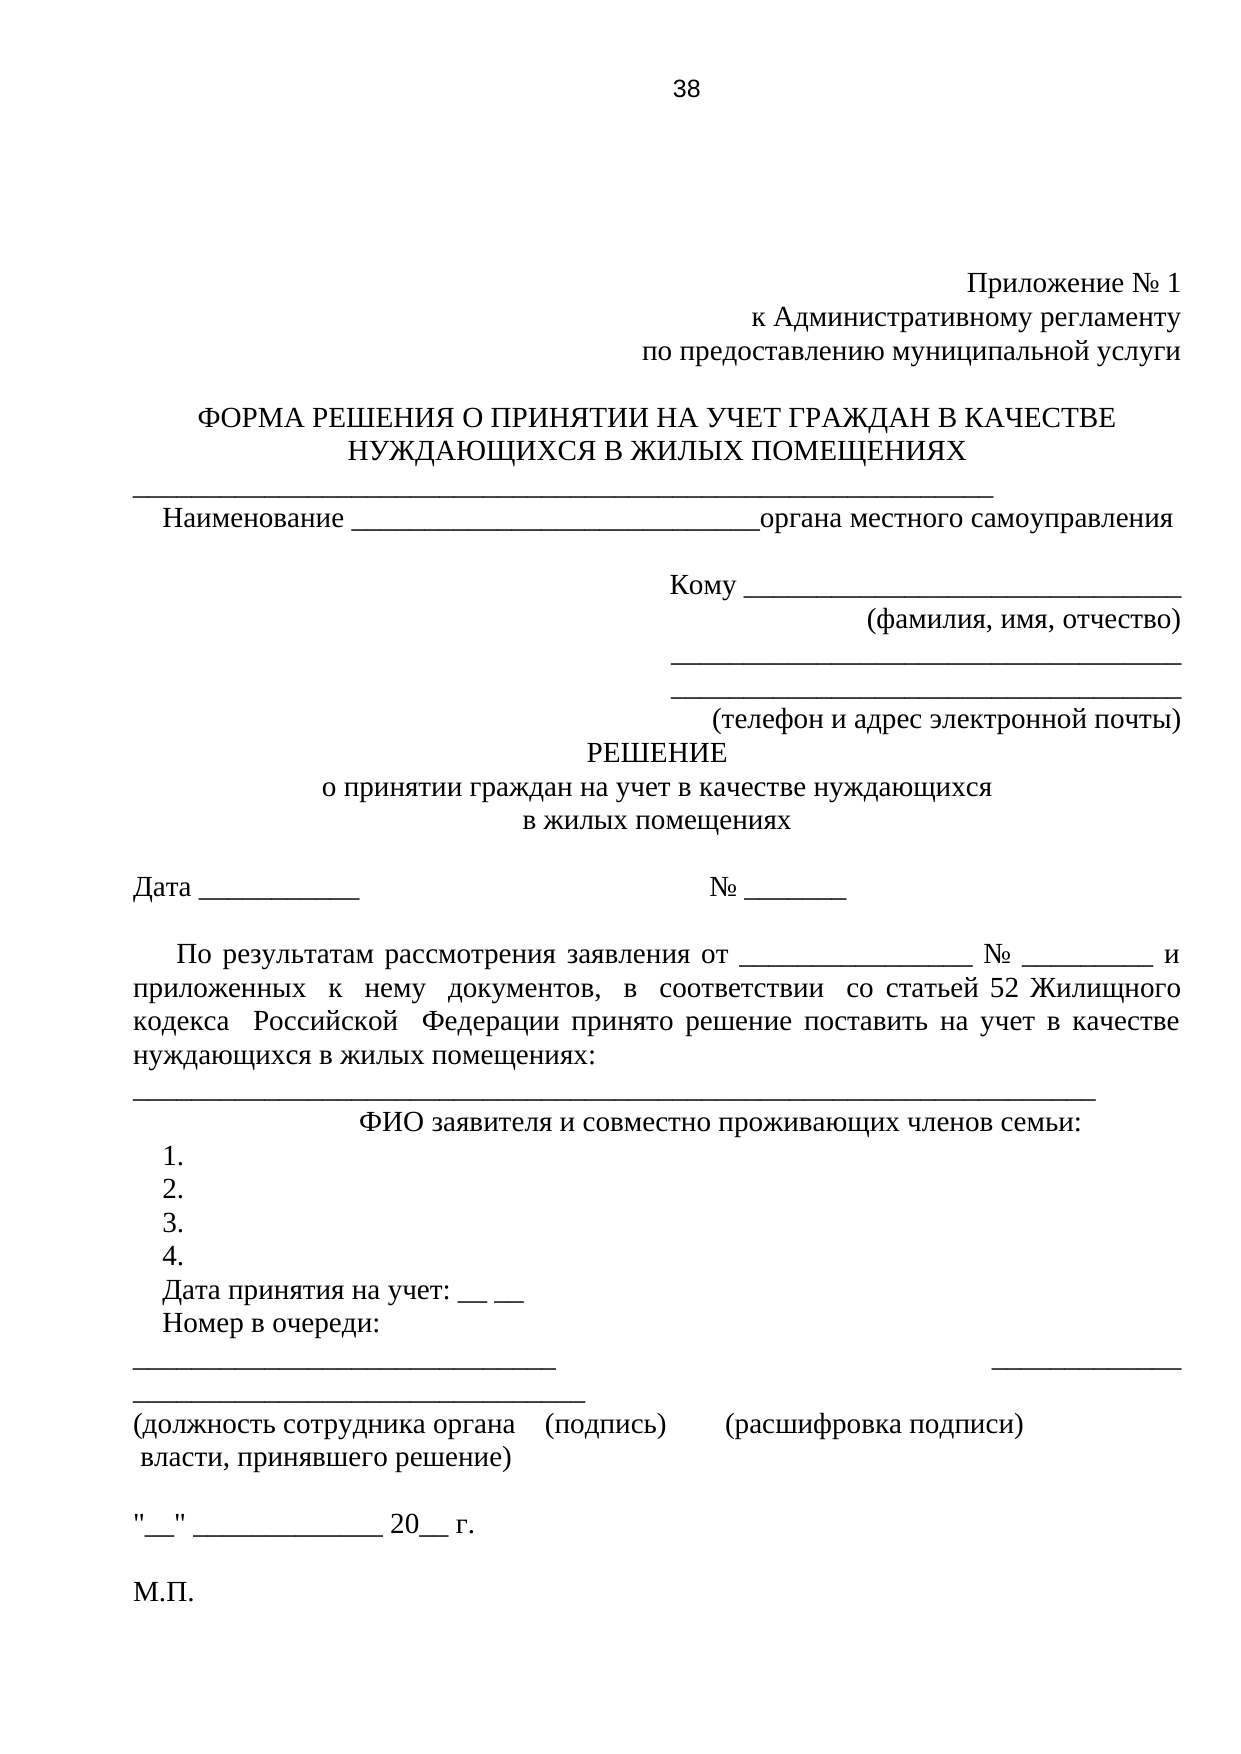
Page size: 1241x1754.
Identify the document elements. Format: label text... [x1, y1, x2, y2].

text Кому ______________________________ [133, 567, 1181, 601]
text Дата принятия на учет: __ __ [133, 1272, 1181, 1305]
text ___________________________________________________________ [133, 467, 1181, 500]
text к Административному регламенту [133, 299, 1181, 333]
text 1. [133, 1138, 1181, 1171]
text __________________________________________________________________ [133, 1071, 1181, 1104]
text о принятии граждан на учет в качестве нуждающихся [133, 769, 1181, 802]
text (фамилия, имя, отчество) [133, 601, 1181, 634]
text По результатам рассмотрения заявления от ________________ № _________ и приложенных к нему документов, в соответствии со статьей 52 Жилищного кодекса Российской Федерации принято решение поставить на учет в качестве нуждающихся в жилых помещениях: [133, 936, 1181, 1071]
text (должность сотрудника органа (подпись) (расшифровка подписи) [133, 1406, 1181, 1439]
text ФОРМА РЕШЕНИЯ О ПРИНЯТИИ НА УЧЕТ ГРАЖДАН В КАЧЕСТВЕ [133, 400, 1181, 433]
text Наименование ____________________________органа местного самоуправления [133, 500, 1181, 534]
text Дата ___________ № _______ [133, 869, 1181, 903]
text "__" _____________ 20__ г. [133, 1507, 1181, 1540]
text 2. [133, 1171, 1181, 1205]
text ___________________________________ [133, 668, 1181, 702]
text РЕШЕНИЕ [133, 735, 1181, 769]
text по предоставлению муниципальной услуги [133, 333, 1181, 366]
text ФИО заявителя и совместно проживающих членов семьи: [133, 1104, 1181, 1138]
text в жилых помещениях [133, 802, 1181, 836]
text НУЖДАЮЩИХСЯ В ЖИЛЫХ ПОМЕЩЕНИЯХ [133, 433, 1181, 467]
text Номер в очереди: [133, 1305, 1181, 1339]
text власти, принявшего решение) [133, 1439, 1181, 1473]
text _____________________________ _____________ _______________________________ [133, 1339, 1181, 1406]
text ___________________________________ [133, 634, 1181, 668]
text 3. [133, 1205, 1181, 1238]
text Приложение № 1 [133, 266, 1181, 299]
text 4. [133, 1238, 1181, 1272]
text М.П. [133, 1574, 1181, 1607]
text (телефон и адрес электронной почты) [133, 702, 1181, 735]
